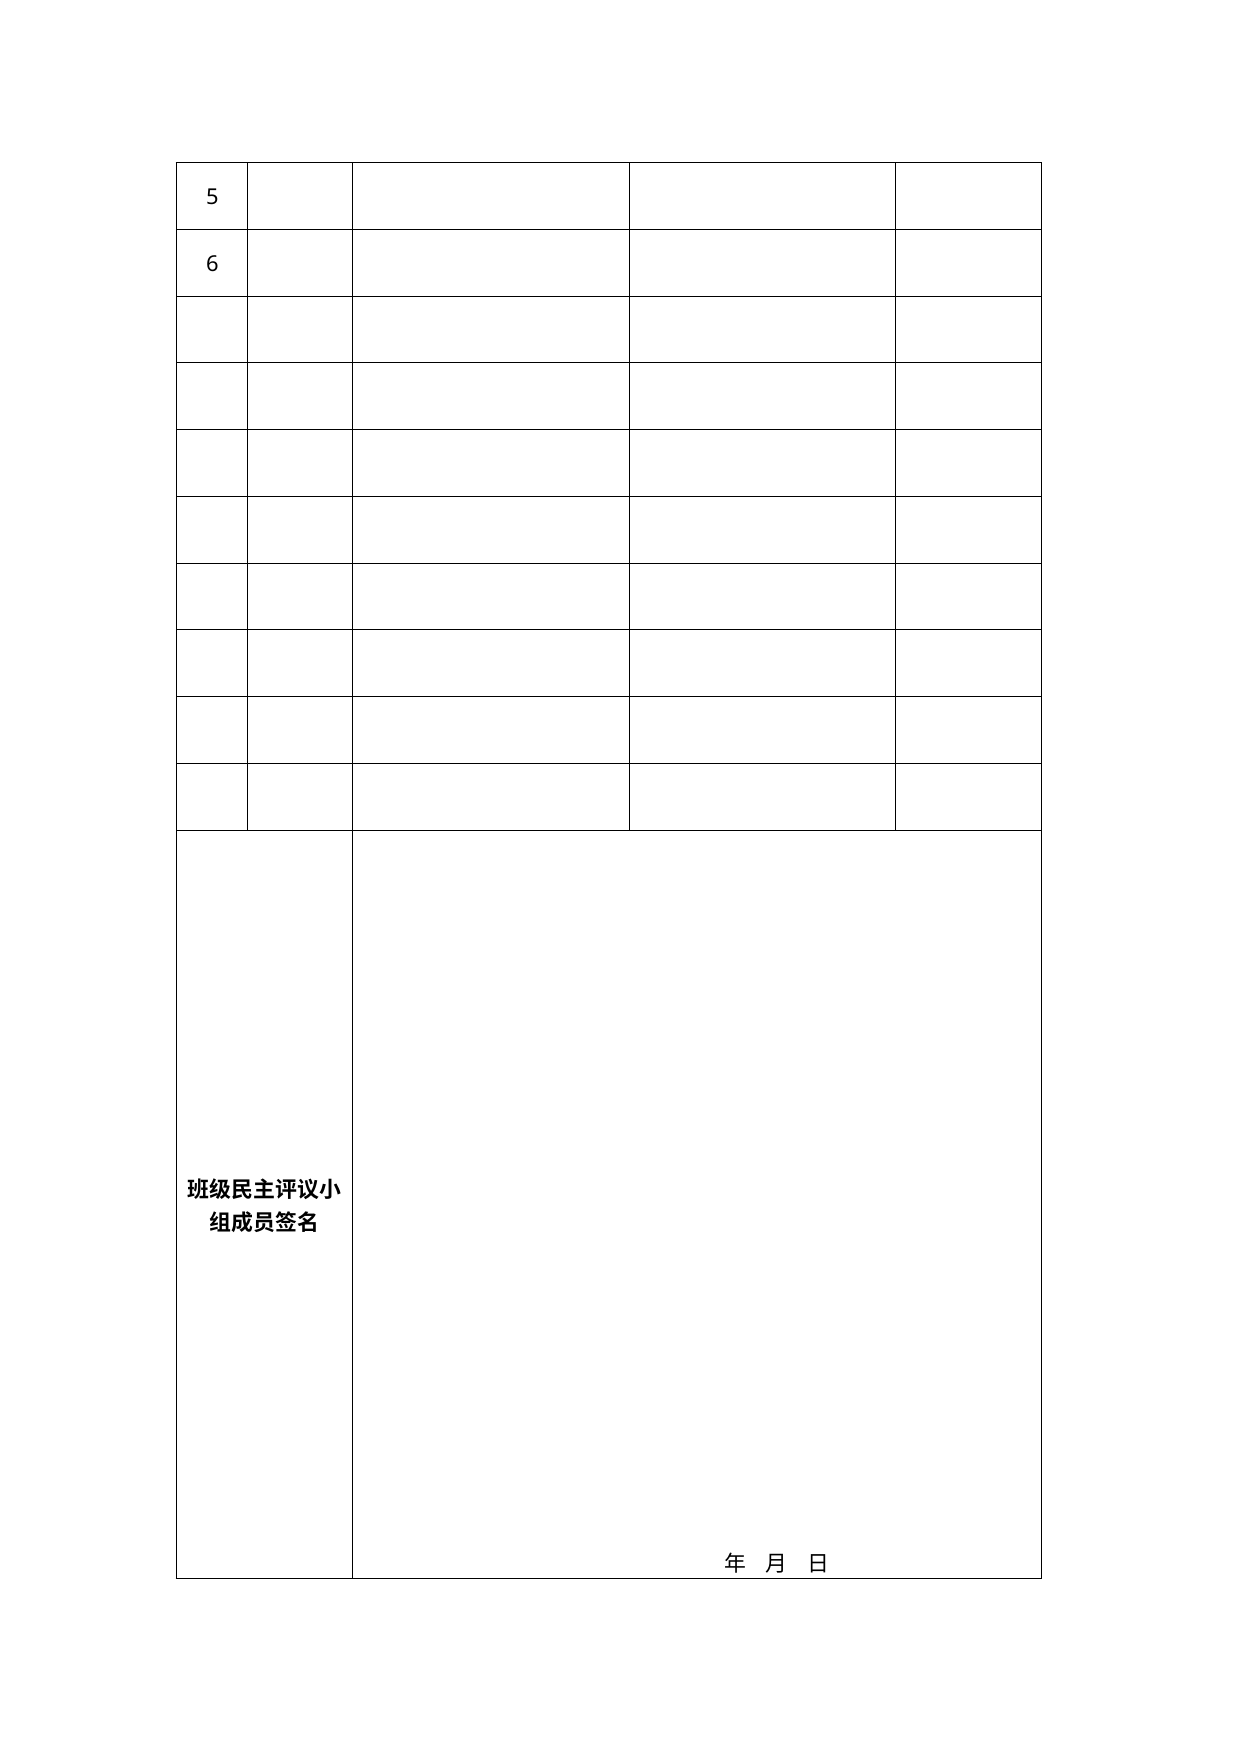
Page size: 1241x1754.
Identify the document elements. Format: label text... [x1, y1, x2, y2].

table_cell [353, 363, 629, 429]
table_cell [896, 430, 1041, 496]
table_cell [353, 230, 629, 296]
table_cell [248, 430, 352, 496]
table_cell [248, 163, 352, 229]
table_cell [177, 430, 247, 496]
table_cell [177, 297, 247, 362]
table_cell 年 月 日 [353, 831, 1041, 1578]
table_cell [630, 630, 895, 696]
table_cell [177, 697, 247, 763]
table_cell [630, 764, 895, 830]
table_cell [896, 564, 1041, 629]
table_cell [177, 497, 247, 563]
table_cell [353, 764, 629, 830]
table_cell [896, 363, 1041, 429]
table_cell 5 [177, 163, 247, 229]
table_cell [248, 764, 352, 830]
table_cell [630, 297, 895, 362]
table_cell [630, 163, 895, 229]
table_cell [896, 230, 1041, 296]
table_cell [353, 497, 629, 563]
table_cell [630, 430, 895, 496]
table_cell [353, 564, 629, 629]
table_cell [896, 630, 1041, 696]
table_cell [177, 564, 247, 629]
table_cell [248, 230, 352, 296]
table_cell [896, 297, 1041, 362]
table_cell [248, 297, 352, 362]
table_cell [353, 430, 629, 496]
table_cell [248, 564, 352, 629]
table_cell [896, 497, 1041, 563]
table_cell [353, 297, 629, 362]
table_cell [177, 764, 247, 830]
table_cell [896, 163, 1041, 229]
table_cell 班级民主评议小组成员签名 [177, 831, 352, 1578]
table_cell [353, 630, 629, 696]
table_cell [896, 697, 1041, 763]
table_cell [248, 630, 352, 696]
table_cell [630, 564, 895, 629]
table_cell [177, 363, 247, 429]
table_cell [630, 230, 895, 296]
table_cell [248, 363, 352, 429]
table_cell [353, 163, 629, 229]
table_cell 6 [177, 230, 247, 296]
table_cell [630, 697, 895, 763]
table_cell [248, 497, 352, 563]
table_cell [353, 697, 629, 763]
table_cell [630, 497, 895, 563]
table_cell [630, 363, 895, 429]
table_cell [177, 630, 247, 696]
table_cell [248, 697, 352, 763]
table_cell [896, 764, 1041, 830]
